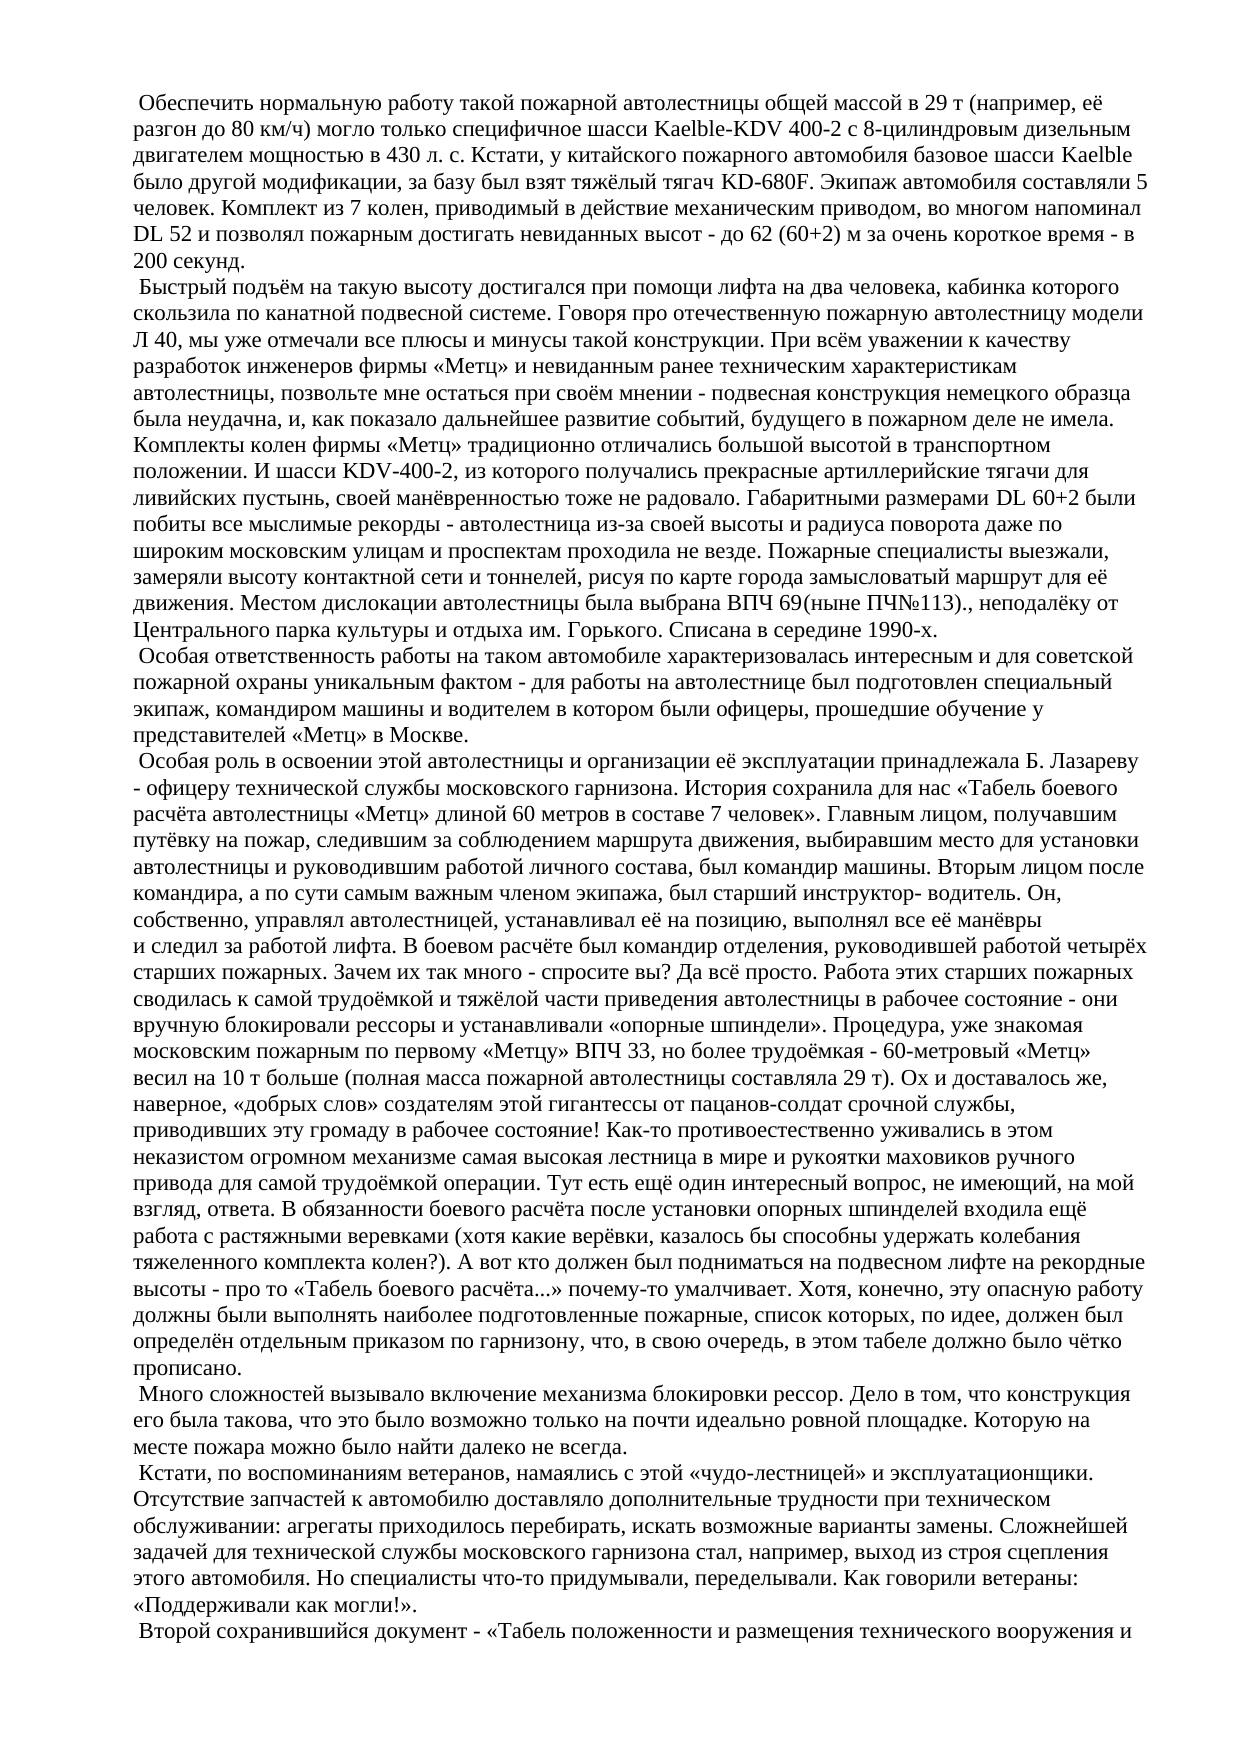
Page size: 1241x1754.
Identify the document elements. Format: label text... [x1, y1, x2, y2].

text Быстрый подъём на такую высоту достигался при помощи лифта на два человека, кабинка которого скользила по канатной подвесной системе. Говоря про отечественную пожарную автолестницу модели Л 40, мы уже отмечали все плюсы и минусы такой конструкции. При всём уважении к качеству разработок инженеров фирмы «Метц» и невиданным ранее техническим характеристикам автолестницы, позвольте мне остаться при своём мнении - подвесная конструкция немецкого образца была неудачна, и, как показало дальнейшее развитие событий, будущего в пожарном деле не имела. Комплекты колен фирмы «Метц» традиционно отличались большой высотой в транспортном положении. И шасси KDV-400-2, из которого получались прекрасные артиллерийские тягачи для ливийских пустынь, своей манёвренностью тоже не радовало. Габаритными размерами DL 60+2 были побиты все мыслимые рекорды - автолестница из-за своей высоты и радиуса поворота даже по широким московским улицам и проспектам проходила не везде. Пожарные специалисты выезжали, замеряли высоту контактной сети и тоннелей, рисуя по карте города замысловатый маршрут для её движения. Местом дислокации автолестницы была выбрана ВПЧ 69(ныне ПЧ№113)., неподалёку от Центрального парка культуры и отдыха им. Горького. Списана в середине 1990-х. [133, 273, 1152, 642]
text Особая ответственность работы на таком автомобиле характеризовалась интересным и для советской пожарной охраны уникальным фактом - для работы на автолестнице был подготовлен специальный экипаж, командиром машины и водителем в котором были офицеры, прошедшие обучение у представителей «Метц» в Москве. Особая роль в освоении этой автолестницы и организации её эксплуатации принадлежала Б. Лазареву - офицеру технической службы московского гарнизона. История сохранила для нас «Табель боевого расчёта автолестницы «Метц» длиной 60 метров в составе 7 человек». Главным лицом, получавшим путёвку на пожар, следившим за соблюдением маршрута движения, выбиравшим место для установки автолестницы и руководившим работой личного состава, был командир машины. Вторым лицом после командира, а по сути самым важным членом экипажа, был старший инструктор- водитель. Он, собственно, управлял автолестницей, устанавливал её на позицию, выполнял все её манёвры и следил за работой лифта. В боевом расчёте был командир отделения, руководившей работой четырёх старших пожарных. Зачем их так много - спросите вы? Да всё просто. Работа этих старших пожарных сводилась к самой трудоёмкой и тяжёлой части приведения автолестницы в рабочее состояние - они вручную блокировали рессоры и устанавливали «опорные шпиндели». Процедура, уже знакомая московским пожарным по первому «Метцу» ВПЧ 33, но более трудоёмкая - 60-метровый «Метц» весил на 10 т больше (полная масса пожарной автолестницы составляла 29 т). Ох и доставалось же, наверное, «добрых слов» создателям этой гигантессы от пацанов-солдат срочной службы, приводивших эту громаду в рабочее состояние! Как-то противоестественно уживались в этом неказистом огромном механизме самая высокая лестница в мире и рукоятки маховиков ручного привода для самой трудоёмкой операции. Тут есть ещё один интересный вопрос, не имеющий, на мой взгляд, ответа. В обязанности боевого расчёта после установки опорных шпинделей входила ещё работа с растяжными веревками (хотя какие верёвки, казалось бы способны удержать колебания тяжеленного комплекта колен?). А вот кто должен был подниматься на подвесном лифте на рекордные высоты - про то «Табель боевого расчёта...» почему-то умалчивает. Хотя, конечно, эту опасную работу должны были выполнять наиболее подготовленные пожарные, список которых, по идее, должен был определён отдельным приказом по гарнизону, что, в свою очередь, в этом табеле должно было чётко прописано. [133, 642, 1152, 1380]
text Кстати, по воспоминаниям ветеранов, намаялись с этой «чудо-лестницей» и эксплуатационщики. Отсутствие запчастей к автомобилю доставляло дополнительные трудности при техническом обслуживании: агрегаты приходилось перебирать, искать возможные варианты замены. Сложнейшей задачей для технической службы московского гарнизона стал, например, выход из строя сцепления этого автомобиля. Но специалисты что-то придумывали, переделывали. Как говорили ветераны: «Поддерживали как могли!». [133, 1459, 1152, 1617]
text Обеспечить нормальную работу такой пожарной автолестницы общей массой в 29 т (например, её разгон до 80 км/ч) могло только специфичное шасси Kaelble-KDV 400-2 с 8-цилиндровым дизельным двигателем мощностью в 430 л. с. Кстати, у китайского пожарного автомобиля базовое шасси Kaelble было другой модификации, за базу был взят тяжёлый тягач KD-680F. Экипаж автомобиля составляли 5 человек. Комплект из 7 колен, приводимый в действие механическим приводом, во многом напоминал DL 52 и позволял пожарным достигать невиданных высот - до 62 (60+2) м за очень короткое время - в 200 секунд. [133, 89, 1152, 273]
text Много сложностей вызывало включение механизма блокировки рессор. Дело в том, что конструкция его была такова, что это было возможно только на почти идеально ровной площадке. Которую на месте пожара можно было найти далеко не всегда. [133, 1380, 1152, 1459]
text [133, 1617, 1152, 1643]
